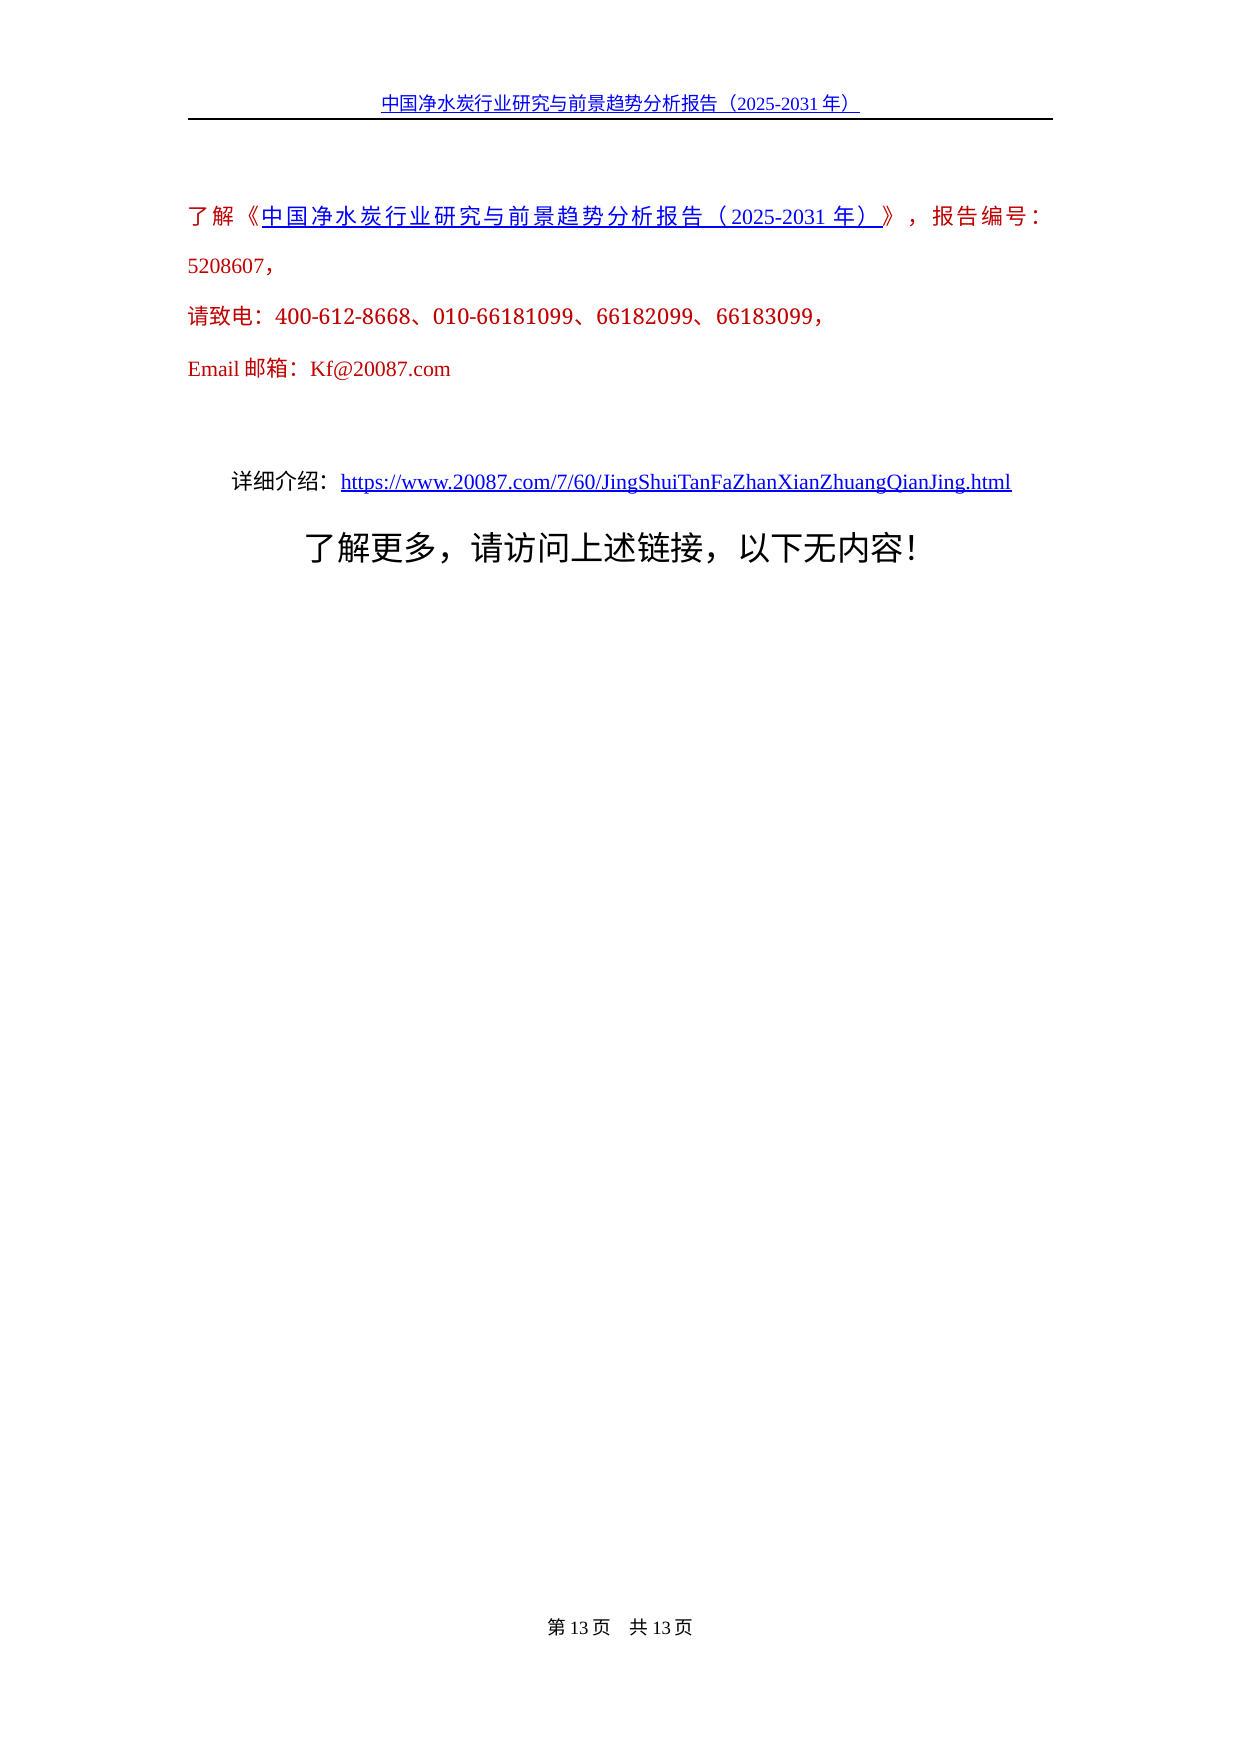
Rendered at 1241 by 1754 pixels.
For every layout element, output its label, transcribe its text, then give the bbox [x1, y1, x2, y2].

text 了解《中国净水炭行业研究与前景趋势分析报告（2025-2031年）》，报告编号：5208607， [187, 198, 1053, 280]
text 详细介绍：https://www.20087.com/7/60/JingShuiTanFaZhanXianZhuangQianJing.html [187, 463, 1053, 496]
text Email邮箱：Kf@20087.com [187, 350, 1053, 383]
text 请致电：400-612-8668、010-66181099、66182099、66183099， [187, 299, 1053, 331]
title 了解更多，请访问上述链接，以下无内容！ [187, 513, 1053, 578]
